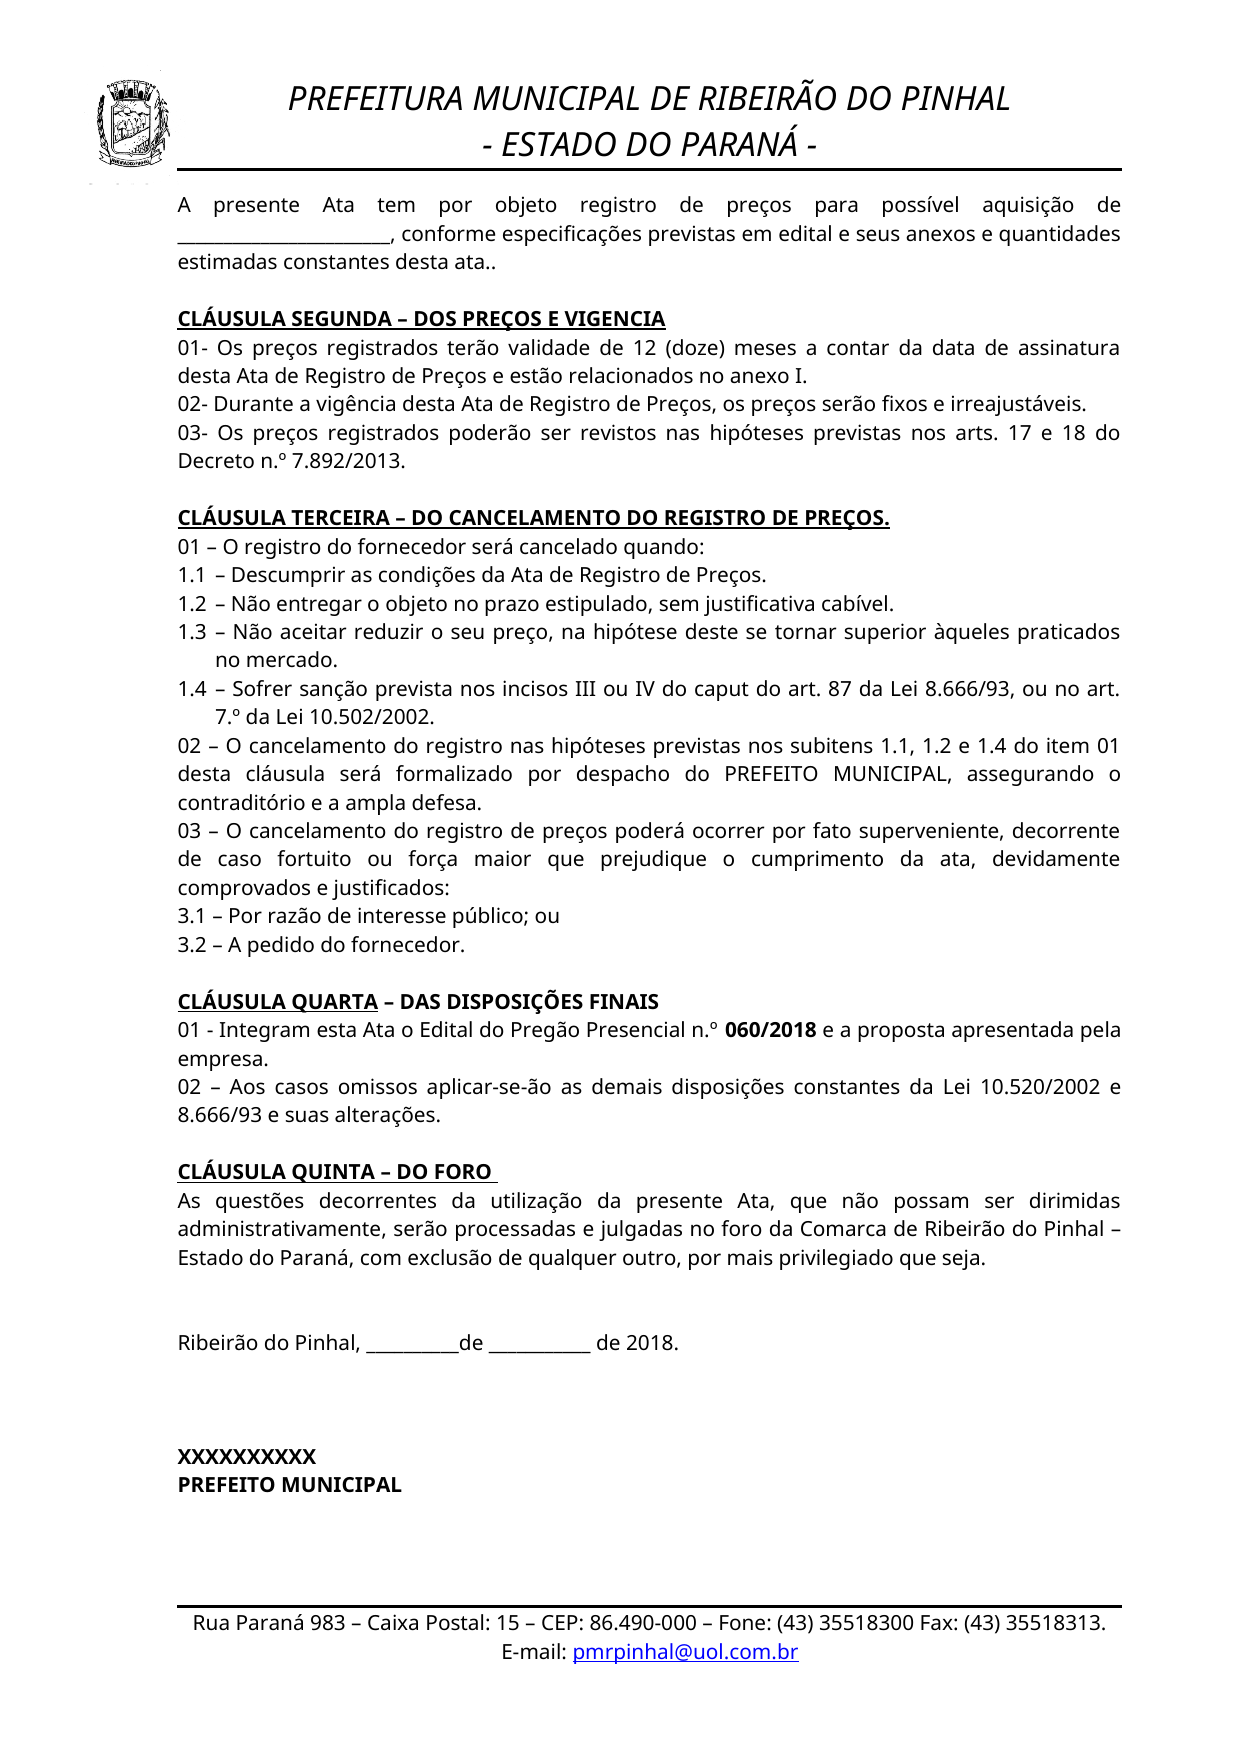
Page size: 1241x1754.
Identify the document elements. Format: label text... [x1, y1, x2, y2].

text CLÁUSULA SEGUNDA – DOS PREÇOS E VIGENCIA [177, 304, 1122, 333]
text 3.1 – Por razão de interesse público; ou [177, 901, 1122, 930]
list – Não entregar o objeto no prazo estipulado, sem justificativa cabível. [177, 589, 1122, 617]
list – Descumprir as condições da Ata de Registro de Preços. [177, 560, 1122, 589]
text XXXXXXXXXX [177, 1442, 1122, 1470]
text 3.2 – A pedido do fornecedor. [177, 930, 1122, 958]
text 01 - Integram esta Ata o Edital do Pregão Presencial n.º 060/2018 e a proposta apresentada pela empresa. [177, 1015, 1122, 1072]
text 03 – O cancelamento do registro de preços poderá ocorrer por fato superveniente, decorrente de caso fortuito ou força maior que prejudique o cumprimento da ata, devidamente comprovados e justificados: [177, 816, 1122, 901]
text CLÁUSULA QUINTA – DO FORO [177, 1157, 1122, 1186]
text Ribeirão do Pinhal, __________de ___________ de 2018. [177, 1328, 1122, 1356]
text As questões decorrentes da utilização da presente Ata, que não possam ser dirimidas administrativamente, serão processadas e julgadas no foro da Comarca de Ribeirão do Pinhal – Estado do Paraná, com exclusão de qualquer outro, por mais privilegiado que seja. [177, 1186, 1122, 1271]
list – Não aceitar reduzir o seu preço, na hipótese deste se tornar superior àqueles praticados no mercado. [177, 617, 1122, 674]
text 02 – O cancelamento do registro nas hipóteses previstas nos subitens 1.1, 1.2 e 1.4 do item 01 desta cláusula será formalizado por despacho do PREFEITO MUNICIPAL, assegurando o contraditório e a ampla defesa. [177, 731, 1122, 816]
list – Sofrer sanção prevista nos incisos III ou IV do caput do art. 87 da Lei 8.666/93, ou no art. 7.º da Lei 10.502/2002. [177, 674, 1122, 731]
text PREFEITO MUNICIPAL [177, 1470, 1122, 1499]
picture [83, 65, 186, 185]
text 01- Os preços registrados terão validade de 12 (doze) meses a contar da data de assinatura desta Ata de Registro de Preços e estão relacionados no anexo I. [177, 333, 1122, 389]
text 02 – Aos casos omissos aplicar-se-ão as demais disposições constantes da Lei 10.520/2002 e 8.666/93 e suas alterações. [177, 1072, 1122, 1129]
text 03- Os preços registrados poderão ser revistos nas hipóteses previstas nos arts. 17 e 18 do Decreto n.º 7.892/2013. [177, 418, 1122, 475]
text CLÁUSULA QUARTA – DAS DISPOSIÇÕES FINAIS [177, 987, 1122, 1015]
text A presente Ata tem por objeto registro de preços para possível aquisição de _______________________, conforme especificações previstas em edital e seus anexos e quantidades estimadas constantes desta ata.. [177, 190, 1122, 276]
text CLÁUSULA TERCEIRA – DO CANCELAMENTO DO REGISTRO DE PREÇOS. [177, 503, 1122, 532]
text 01 – O registro do fornecedor será cancelado quando: [177, 532, 1122, 560]
text 02- Durante a vigência desta Ata de Registro de Preços, os preços serão fixos e irreajustáveis. [177, 389, 1122, 418]
